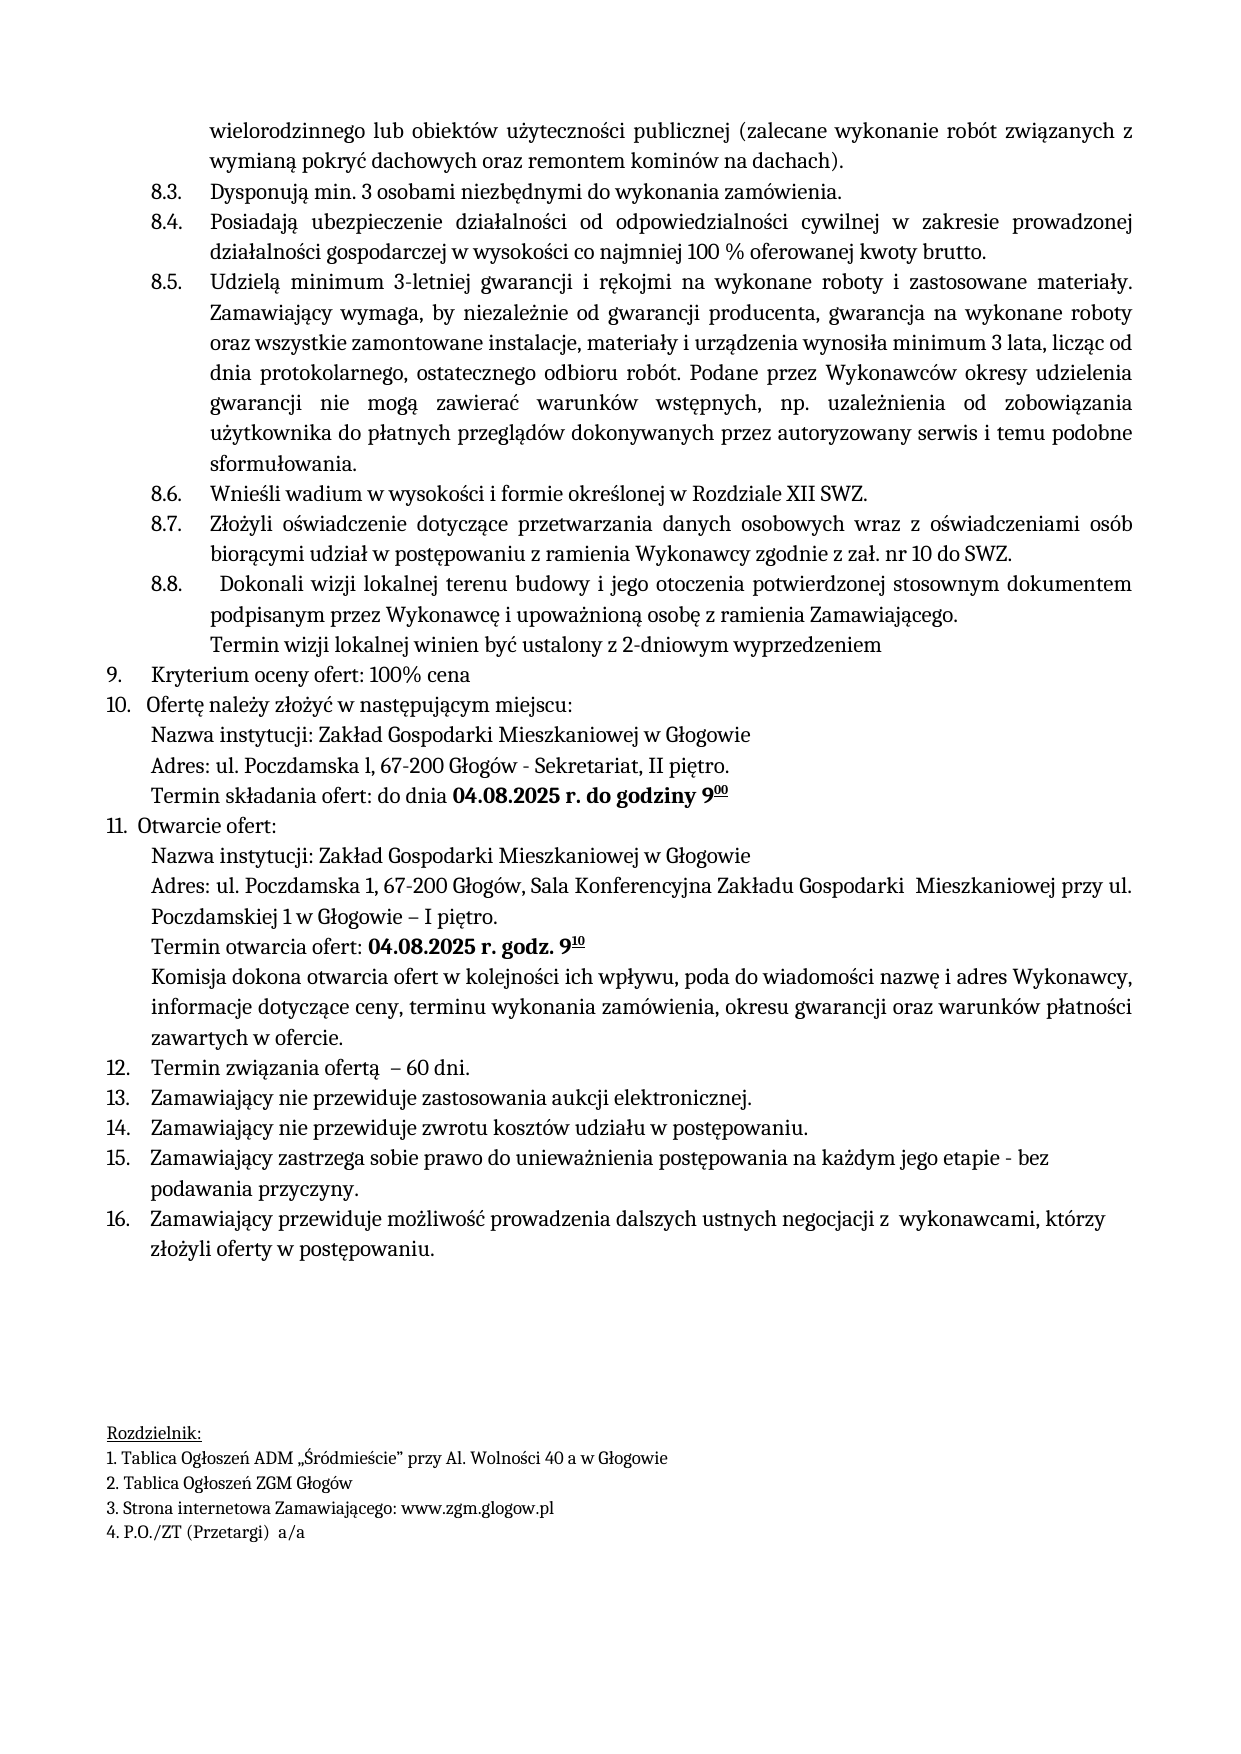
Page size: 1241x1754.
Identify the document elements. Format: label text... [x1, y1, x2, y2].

text Adres: ul. Poczdamska 1, 67-200 Głogów, Sala Konferencyjna Zakładu Gospodarki Mieszkaniowej przy ul. Poczdamskiej 1 w Głogowie – I piętro. [151, 873, 1134, 930]
text 15. Zamawiający zastrzega sobie prawo do unieważnienia postępowania na każdym jego etapie - bez podawania przyczyny. [106, 1145, 1134, 1202]
text Komisja dokona otwarcia ofert w kolejności ich wpływu, poda do wiadomości nazwę i adres Wykonawcy, informacje dotyczące ceny, terminu wykonania zamówienia, okresu gwarancji oraz warunków płatności zawartych w ofercie. [151, 964, 1134, 1051]
text 1. Tablica Ogłoszeń ADM „Śródmieście” przy Al. Wolności 40 a w Głogowie [106, 1448, 1134, 1469]
text Adres: ul. Poczdamska l, 67-200 Głogów - Sekretariat, II piętro. [151, 752, 1134, 779]
text 2. Tablica Ogłoszeń ZGM Głogów [106, 1472, 1134, 1494]
text 8.6. Wnieśli wadium w wysokości i formie określonej w Rozdziale XII SWZ. [151, 481, 1134, 507]
text Termin otwarcia ofert: 04.08.2025 r. godz. 910 [151, 934, 1134, 960]
text Nazwa instytucji: Zakład Gospodarki Mieszkaniowej w Głogowie [151, 843, 1134, 869]
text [151, 118, 1134, 175]
text 10. Ofertę należy złożyć w następującym miejscu: [106, 692, 1134, 718]
text Termin wizji lokalnej winien być ustalony z 2-dniowym wyprzedzeniem [151, 632, 1134, 658]
text 11. Otwarcie ofert: [106, 813, 1134, 839]
text 3. Strona internetowa Zamawiającego: www.zgm.glogow.pl [106, 1497, 1134, 1519]
text 14. Zamawiający nie przewiduje zwrotu kosztów udziału w postępowaniu. [106, 1115, 1134, 1141]
text 8.5. Udzielą minimum 3-letniej gwarancji i rękojmi na wykonane roboty i zastosowane materiały. Zamawiający wymaga, by niezależnie od gwarancji producenta, gwarancja na wykonane roboty oraz wszystkie zamontowane instalacje, materiały i urządzenia wynosiła minimum 3 lata, licząc od dnia protokolarnego, ostatecznego odbioru robót. Podane przez Wykonawców okresy udzielenia gwarancji nie mogą zawierać warunków wstępnych, np. uzależnienia od zobowiązania użytkownika do płatnych przeglądów dokonywanych przez autoryzowany serwis i temu podobne sformułowania. [151, 269, 1134, 477]
text Rozdzielnik: [106, 1423, 1134, 1444]
text 8.8. Dokonali wizji lokalnej terenu budowy i jego otoczenia potwierdzonej stosownym dokumentem podpisanym przez Wykonawcę i upoważnioną osobę z ramienia Zamawiającego. [151, 571, 1134, 628]
text 12. Termin związania ofertą – 60 dni. [106, 1054, 1134, 1081]
text 9. Kryterium oceny ofert: 100% cena [106, 662, 1134, 688]
text 8.7. Złożyli oświadczenie dotyczące przetwarzania danych osobowych wraz z oświadczeniami osób biorącymi udział w postępowaniu z ramienia Wykonawcy zgodnie z zał. nr 10 do SWZ. [151, 511, 1134, 567]
text Termin składania ofert: do dnia 04.08.2025 r. do godziny 900 [151, 783, 1134, 809]
text 16. Zamawiający przewiduje możliwość prowadzenia dalszych ustnych negocjacji z wykonawcami, którzy złożyli oferty w postępowaniu. [106, 1206, 1134, 1262]
text 4. P.O./ZT (Przetargi) a/a [106, 1522, 1134, 1544]
text Nazwa instytucji: Zakład Gospodarki Mieszkaniowej w Głogowie [151, 722, 1134, 749]
text 8.4. Posiadają ubezpieczenie działalności od odpowiedzialności cywilnej w zakresie prowadzonej działalności gospodarczej w wysokości co najmniej 100 % oferowanej kwoty brutto. [151, 209, 1134, 265]
text 8.3. Dysponują min. 3 osobami niezbędnymi do wykonania zamówienia. [151, 178, 1134, 205]
text 13. Zamawiający nie przewiduje zastosowania aukcji elektronicznej. [106, 1085, 1134, 1111]
